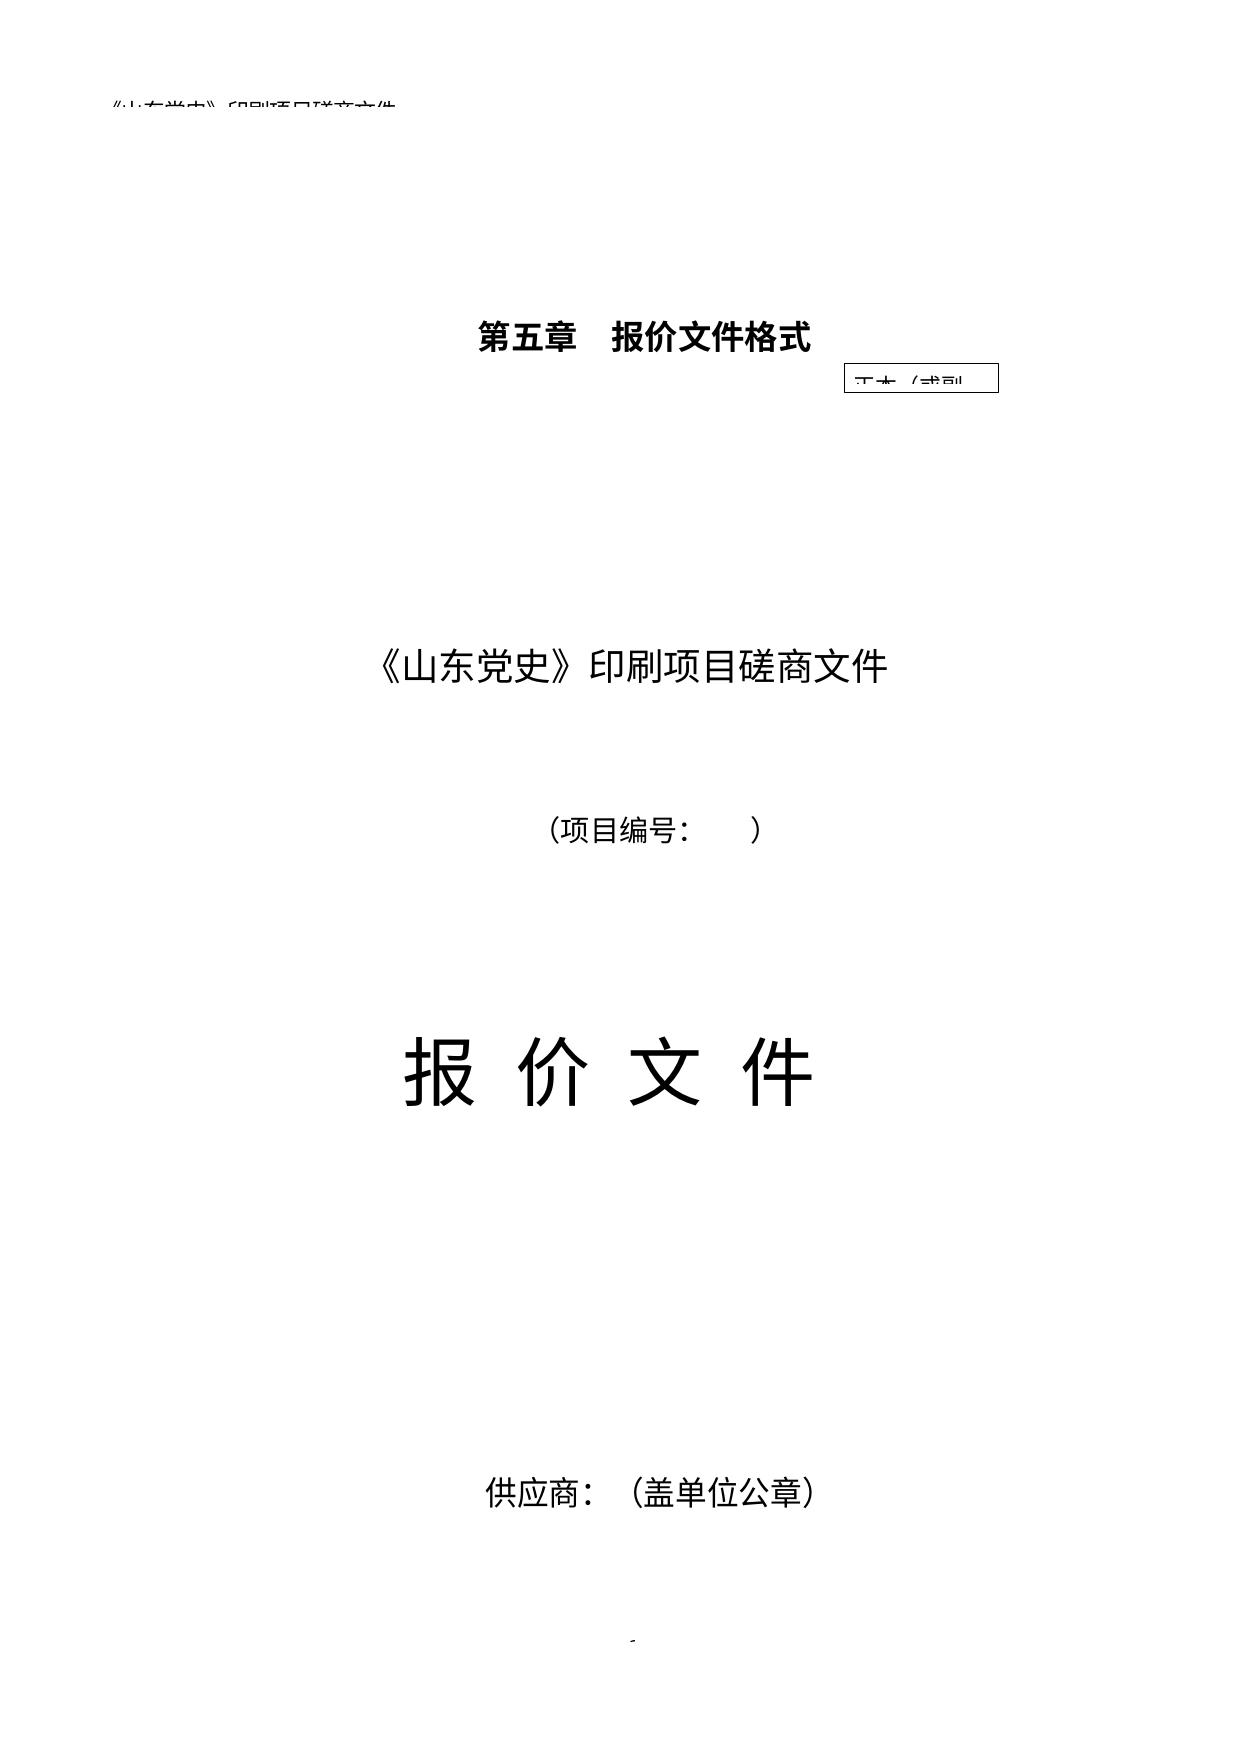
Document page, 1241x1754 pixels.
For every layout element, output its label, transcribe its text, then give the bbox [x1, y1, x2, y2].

text （项目编号： ） [137, 808, 1173, 850]
text 报 价 文 件 [85, 1014, 1132, 1122]
text 供应商：（盖单位公章） [152, 1466, 1167, 1514]
subtitle 第五章 报价文件格式 [115, 311, 1173, 359]
text 《山东党史》印刷项目磋商文件 [86, 637, 1167, 691]
